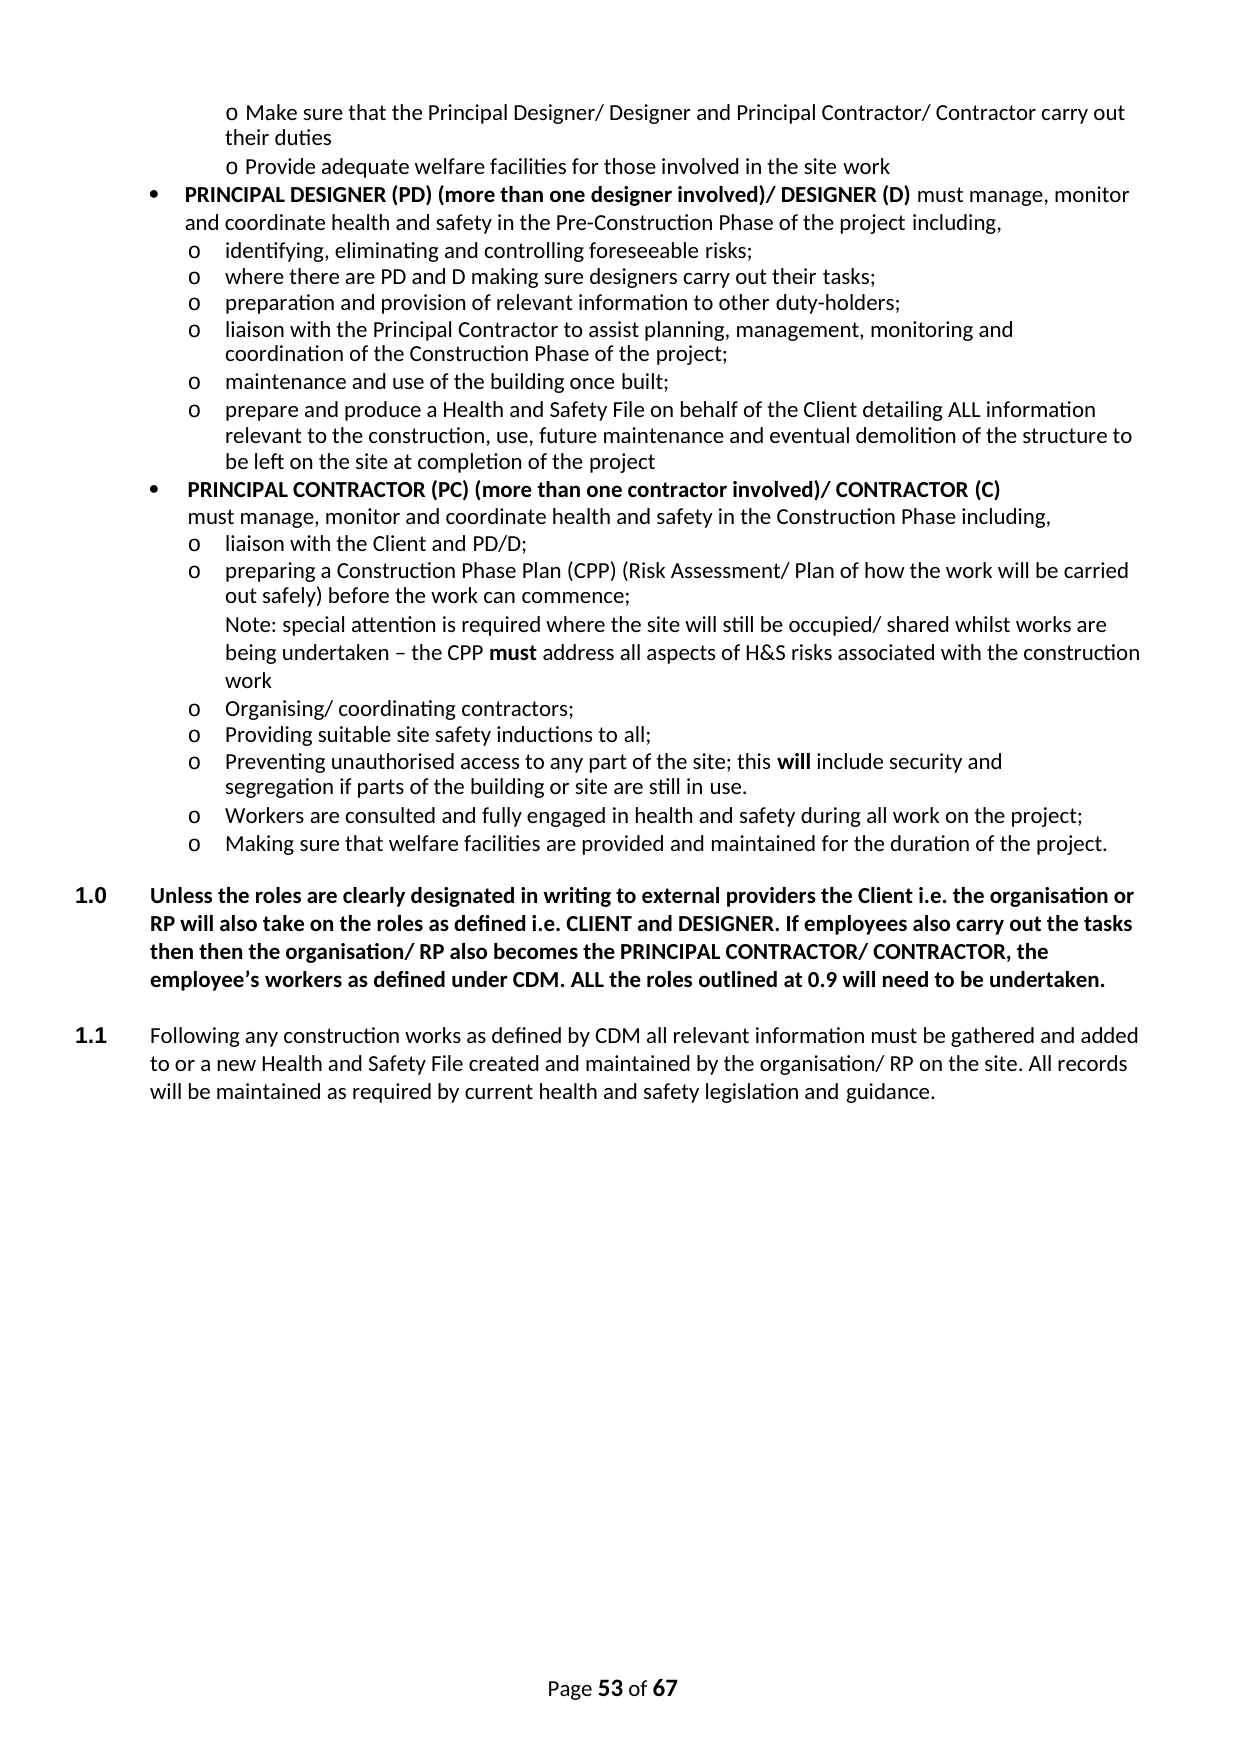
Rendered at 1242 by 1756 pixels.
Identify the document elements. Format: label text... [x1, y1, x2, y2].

text must manage, monitor and coordinate health and safety in the Construction Phase including, [187, 503, 1194, 530]
list prepare and produce a Health and Safety File on behalf of the Client detailing ALL information relevant to the construction, use, future maintenance and eventual demolition of the structure to be left on the site at completion of the project [187, 396, 1136, 475]
list where there are PD and D making sure designers carry out their tasks; [187, 264, 1194, 290]
list Provide adequate welfare facilities for those involved in the site work [225, 152, 1194, 180]
list Preventing unauthorised access to any part of the site; this will include security and segregation if parts of the building or site are still in use. [187, 748, 1004, 800]
list Organising/ coordinating contractors; [187, 694, 1194, 722]
list Providing suitable site safety inductions to all; [187, 722, 1194, 748]
list identifying, eliminating and controlling foreseeable risks; [187, 236, 1194, 264]
list Making sure that welfare facilities are provided and maintained for the duration of the project. [187, 829, 1194, 857]
list preparing a Construction Phase Plan (CPP) (Risk Assessment/ Plan of how the work will be carried out safely) before the work can commence; [187, 557, 1132, 609]
list liaison with the Client and PD/D; [187, 530, 1194, 557]
list Workers are consulted and fully engaged in health and safety during all work on the project; [187, 801, 1194, 829]
subtitle PRINCIPAL CONTRACTOR (PC) (more than one contractor involved)/ CONTRACTOR (C) [150, 475, 1194, 503]
list PRINCIPAL DESIGNER (PD) (more than one designer involved)/ DESIGNER (D) must manage, monitor and coordinate health and safety in the Pre-Construction Phase of the project including, [150, 180, 1131, 236]
list Make sure that the Principal Designer/ Designer and Principal Contractor/ Contractor carry out their duties [225, 99, 1128, 151]
list Following any construction works as defined by CDM all relevant information must be gathered and added to or a new Health and Safety File created and maintained by the organisation/ RP on the site. All records will be maintained as required by current health and safety legislation and guidance. [75, 1021, 1142, 1105]
list preparation and provision of relevant information to other duty-holders; [187, 290, 1194, 316]
subtitle Unless the roles are clearly designated in writing to external providers the Client i.e. the organisation or RP will also take on the roles as defined i.e. CLIENT and DESIGNER. If employees also carry out the tasks then then the organisation/ RP also becomes the PRINCIPAL CONTRACTOR/ CONTRACTOR, the employee’s workers as defined under CDM. ALL the roles outlined at 0.9 will need to be undertaken. [75, 881, 1136, 993]
text Note: special attention is required where the site will still be occupied/ shared whilst works are being undertaken – the CPP must address all aspects of H&S risks associated with the construction work [225, 610, 1143, 694]
list liaison with the Principal Contractor to assist planning, management, monitoring and coordination of the Construction Phase of the project; [187, 316, 1016, 368]
list maintenance and use of the building once built; [187, 368, 1194, 395]
